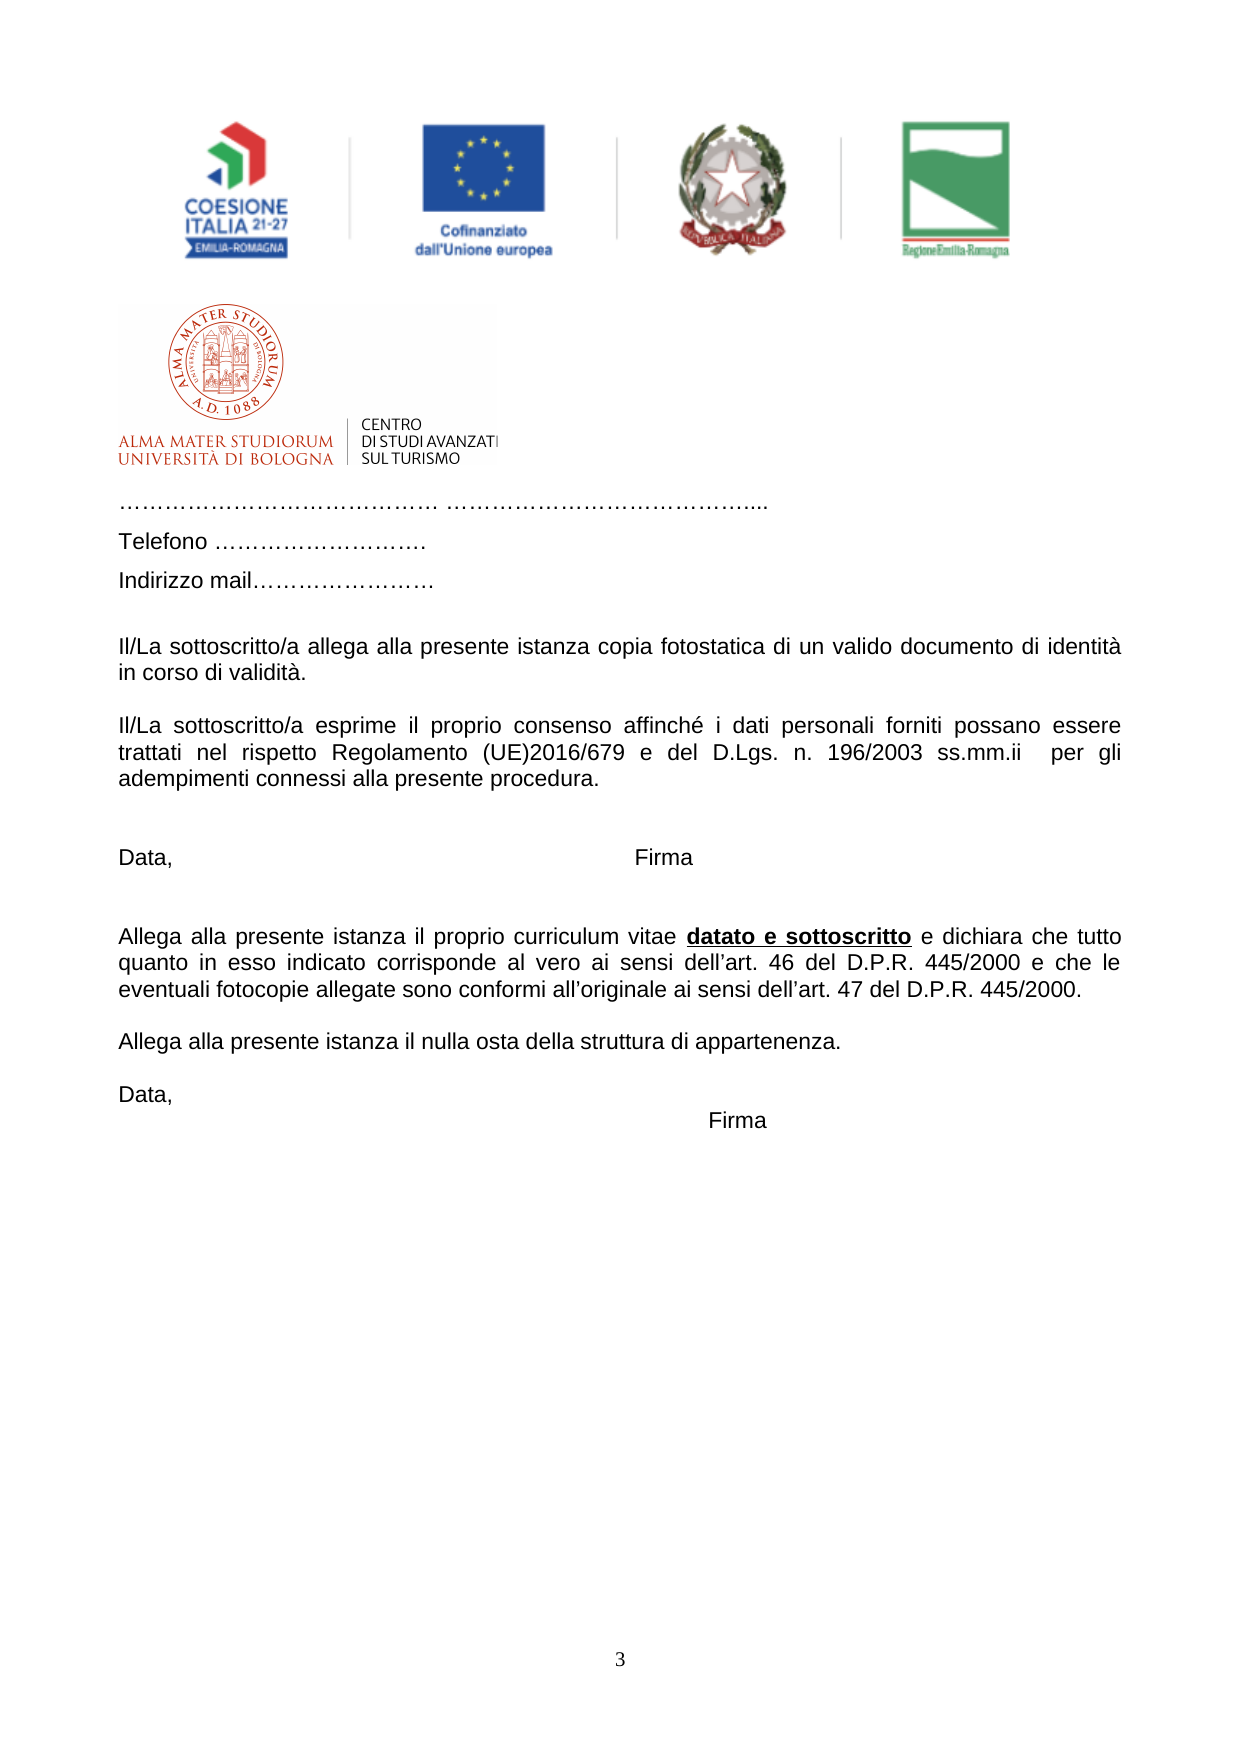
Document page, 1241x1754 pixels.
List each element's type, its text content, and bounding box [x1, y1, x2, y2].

picture [118, 47, 1123, 281]
text Telefono ………………………. [118, 528, 1122, 554]
text …………………………………… ………………………………….... [118, 488, 1122, 514]
text Il/La sottoscritto/a esprime il proprio consenso affinché i dati personali forniti possano essere trattati nel rispetto Regolamento (UE)2016/679 e del D.Lgs. n. 196/2003 ss.mm.ii per gli adempimenti connessi alla presente procedura. [118, 712, 1122, 791]
text Indirizzo mail…………………… [118, 567, 1122, 593]
picture [118, 304, 498, 465]
text Data, Firma [118, 844, 1122, 870]
text Data, Firma [118, 1081, 1122, 1134]
text Allega alla presente istanza il proprio curriculum vitae datato e sottoscritto e dichiara che tutto quanto in esso indicato corrisponde al vero ai sensi dell’art. 46 del D.P.R. 445/2000 e che le eventuali fotocopie allegate sono conformi all’originale ai sensi dell’art. 47 del D.P.R. 445/2000. [118, 923, 1122, 1002]
text Il/La sottoscritto/a allega alla presente istanza copia fotostatica di un valido documento di identità in corso di validità. [118, 633, 1122, 686]
text Allega alla presente istanza il nulla osta della struttura di appartenenza. [118, 1028, 1122, 1055]
